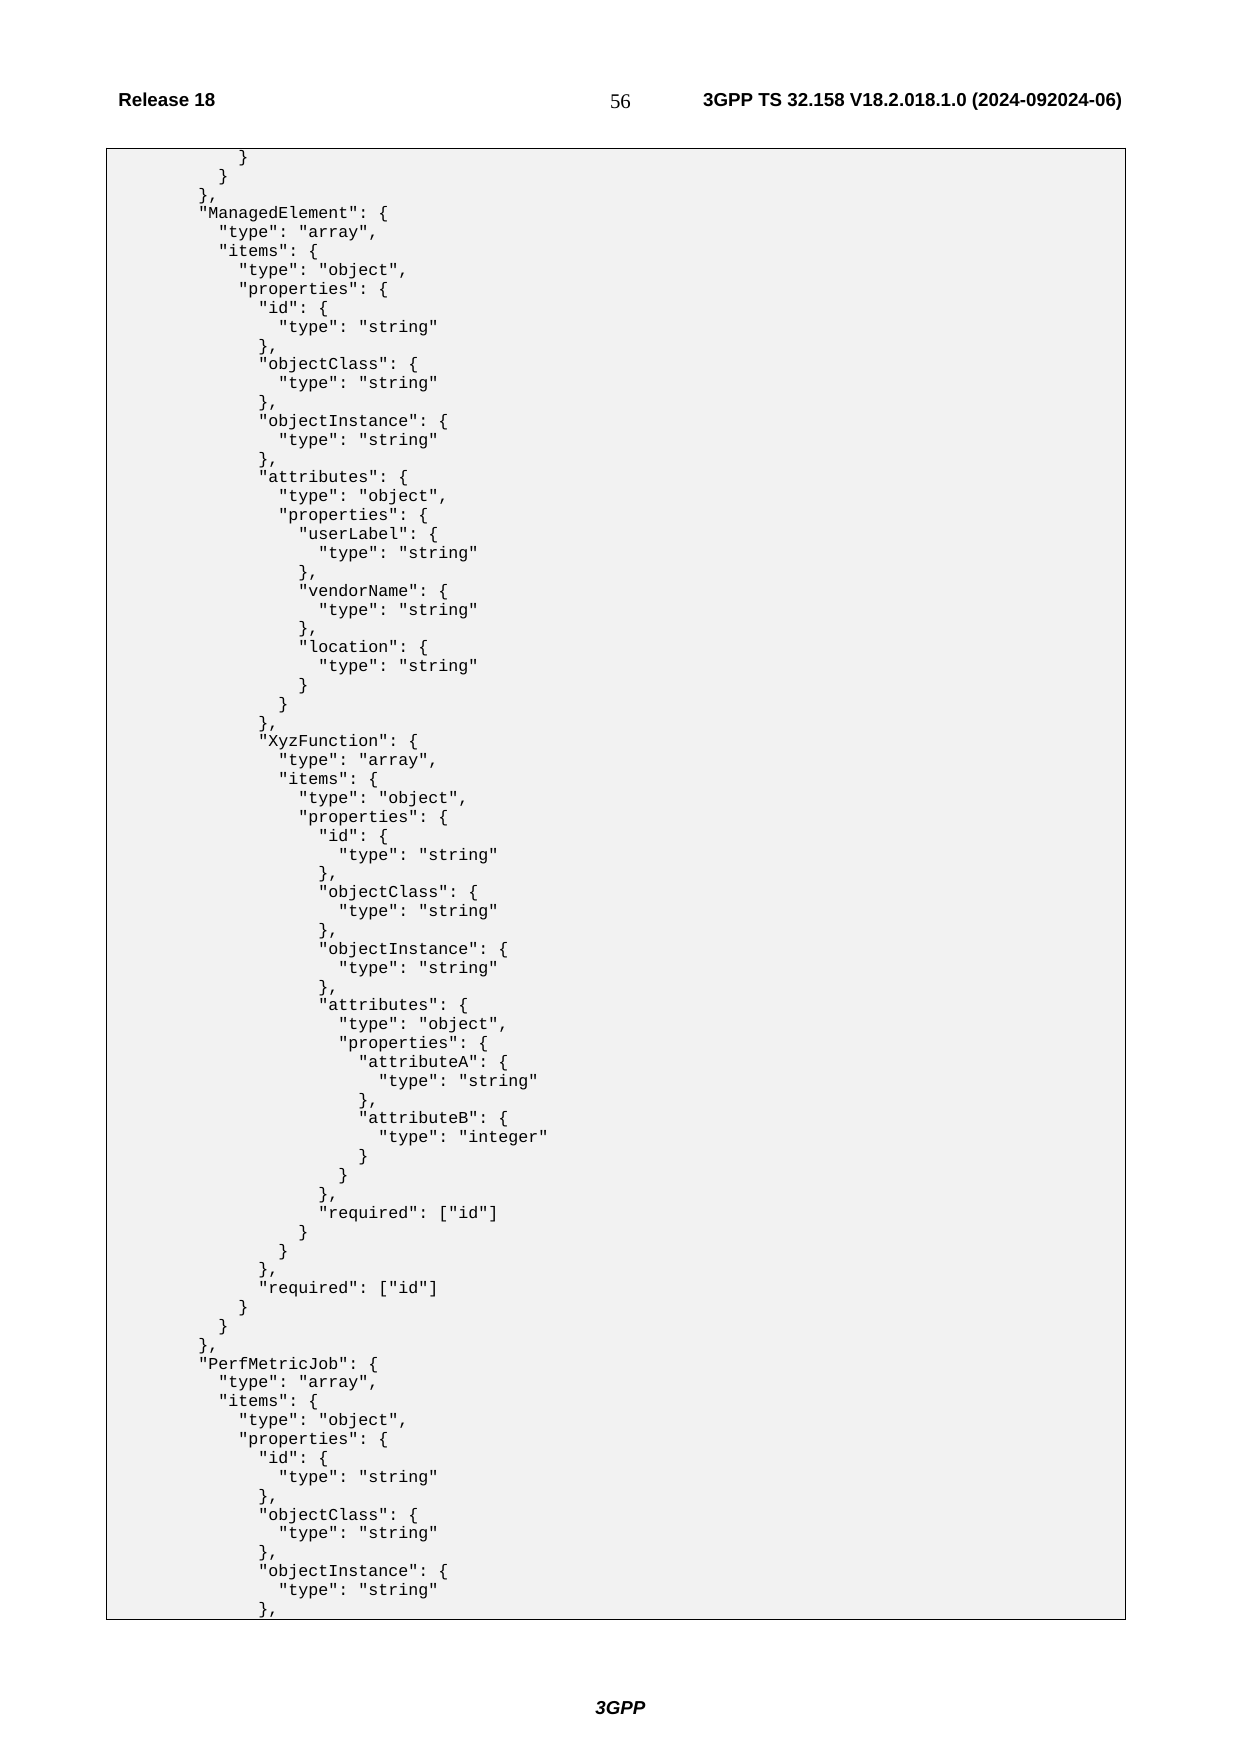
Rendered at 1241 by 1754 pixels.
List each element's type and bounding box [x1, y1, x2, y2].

table_header [107, 149, 1125, 1619]
